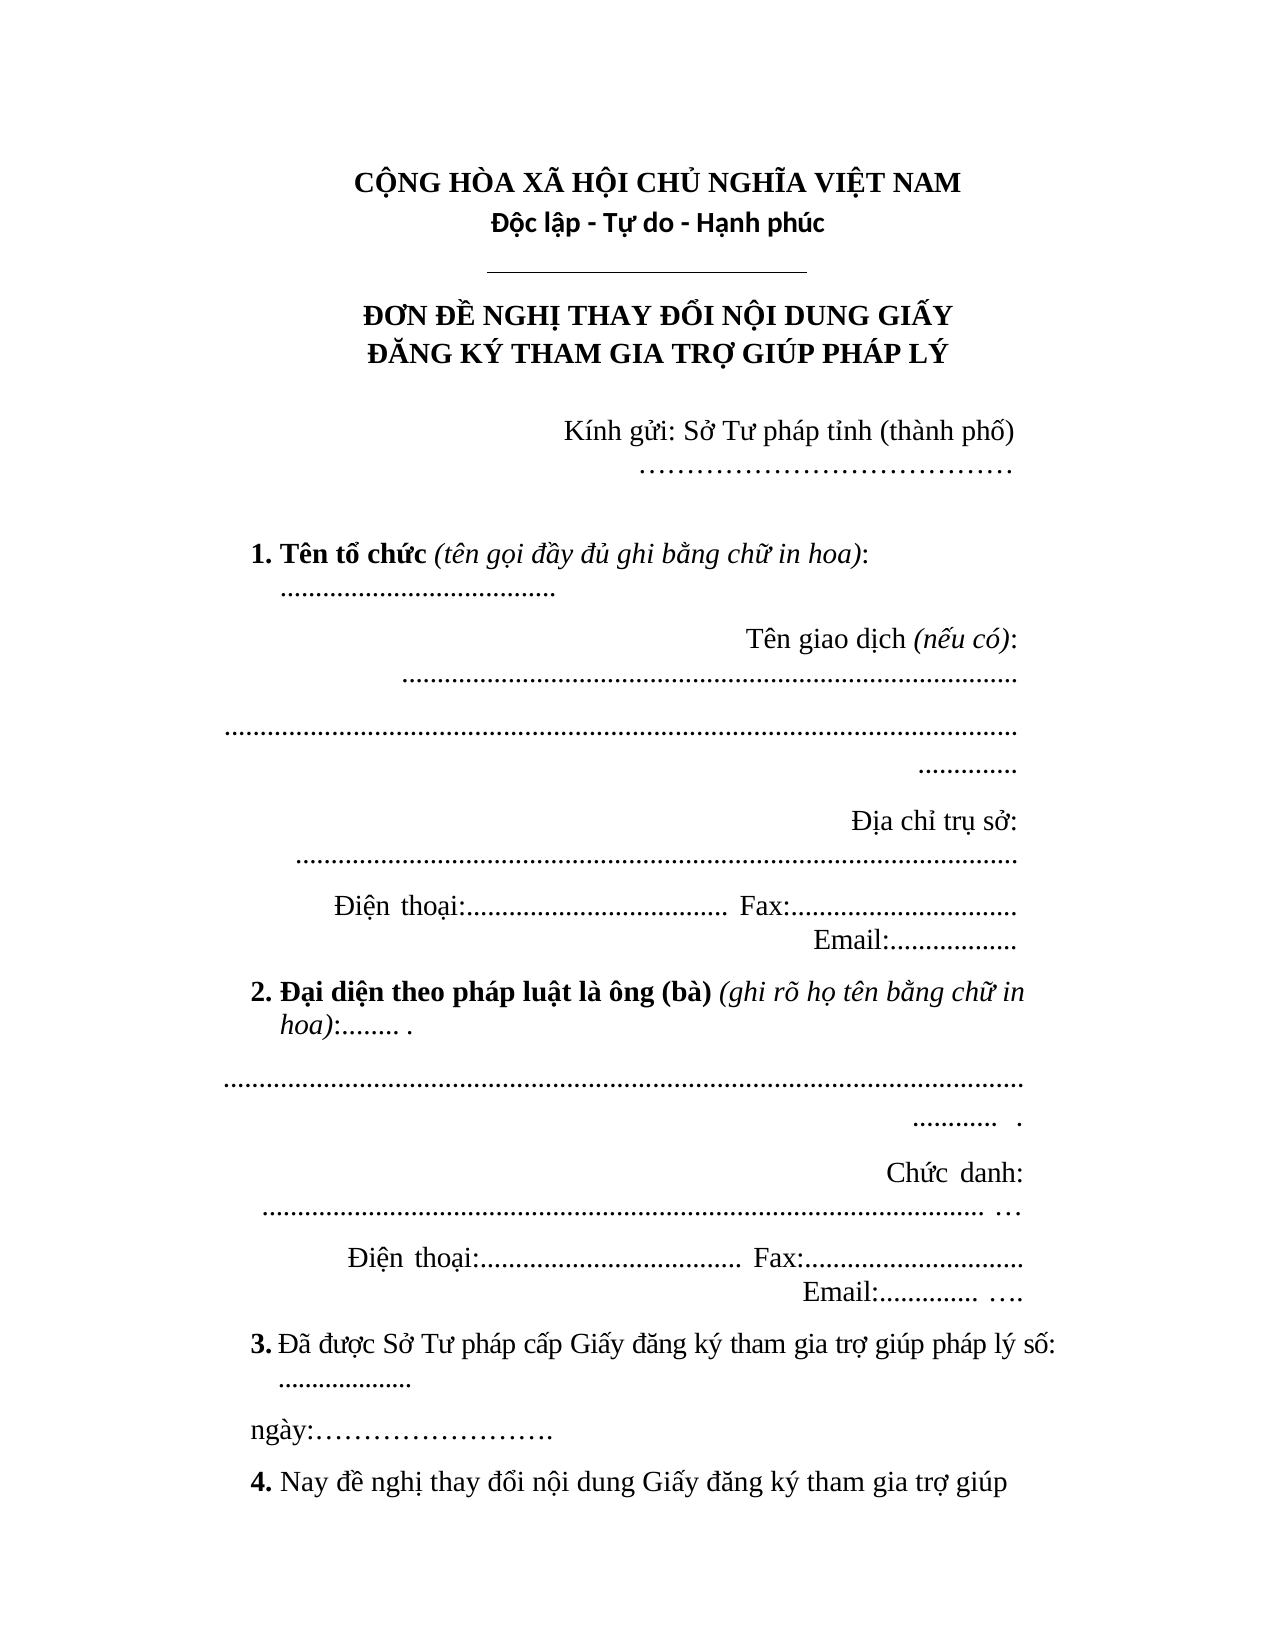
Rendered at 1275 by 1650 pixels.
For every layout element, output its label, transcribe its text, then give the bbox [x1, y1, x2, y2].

text Tên giao dịch (nếu có): ....................................................................................... [221, 622, 1018, 689]
text Chức danh: ...................................................................................................... … [221, 1155, 1024, 1222]
text Điện thoại:..................................... Fax:................................ Email:.................. [221, 888, 1017, 955]
text Độc lập - Tự do - Hạnh phúc [273, 204, 1042, 239]
text Điện thoại:..................................... Fax:............................... Email:.............. …. [221, 1241, 1024, 1308]
subtitle CỘNG HÒA XÃ HỘI CHỦ NGHĨA VIỆT NAM [273, 166, 1042, 199]
text ............................................................................................................................ . [221, 1059, 1024, 1133]
text Địa chỉ trụ sở: ...................................................................................................... [221, 803, 1018, 870]
list Tên tổ chức (tên gọi đầy đủ ghi bằng chữ in hoa): ....................................... [250, 536, 1125, 603]
text ngày:……………………. [250, 1412, 1125, 1445]
list Đã được Sở Tư pháp cấp Giấy đăng ký tham gia trợ giúp pháp lý số: .................... [250, 1326, 1125, 1393]
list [250, 1464, 1065, 1497]
subtitle ĐƠN ĐỀ NGHỊ THAY ĐỔI NỘI DUNG GIẤY ĐĂNG KÝ THAM GIA TRỢ GIÚP PHÁP LÝ [320, 298, 996, 370]
text Kính gửi: Sở Tư pháp tỉnh (thành phố)………………………………… [221, 413, 1014, 480]
text ............................................................................................................................. [221, 707, 1018, 781]
list Đại diện theo pháp luật là ông (bà) (ghi rõ họ tên bằng chữ in hoa):........ . [250, 974, 1125, 1041]
